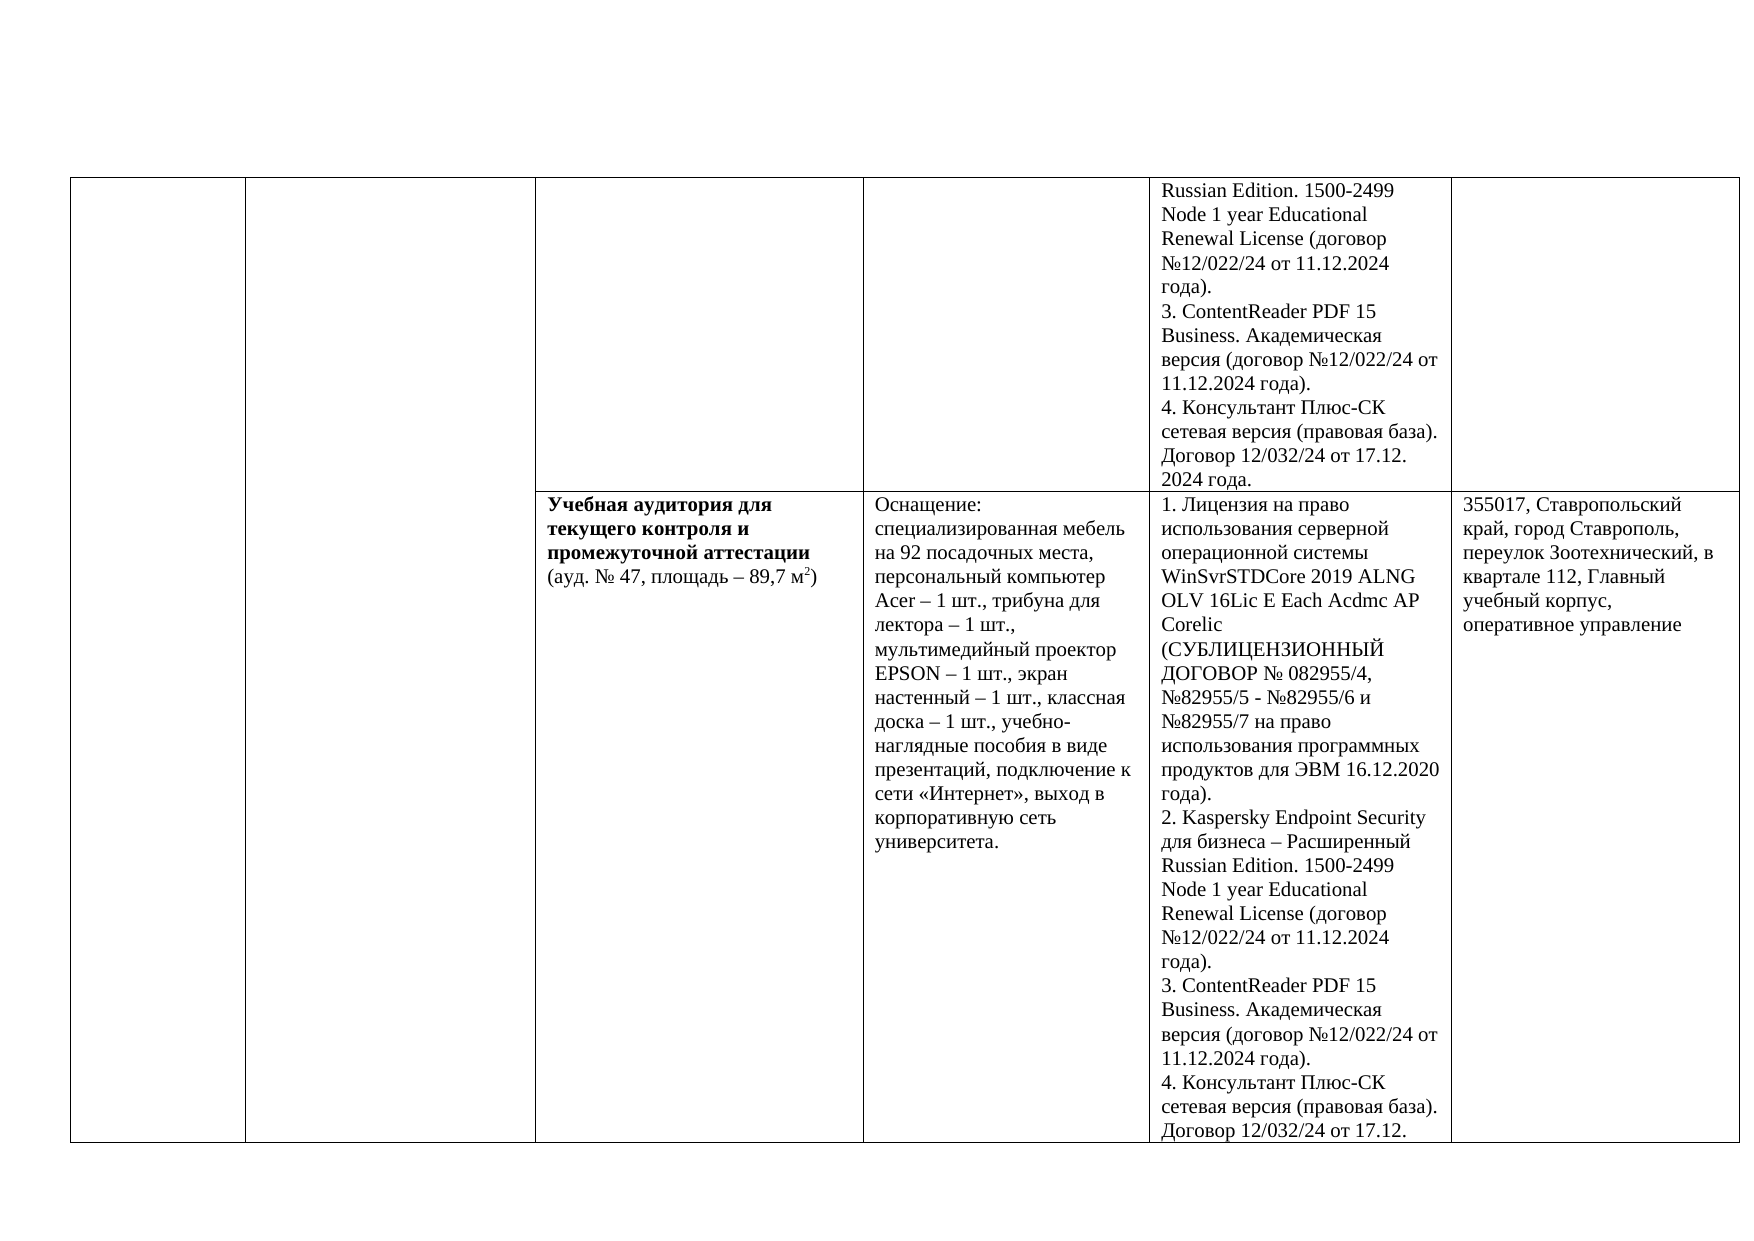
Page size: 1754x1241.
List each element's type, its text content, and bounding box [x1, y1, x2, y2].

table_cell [864, 178, 1149, 491]
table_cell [1452, 492, 1739, 1142]
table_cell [864, 492, 1149, 1142]
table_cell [1452, 178, 1739, 491]
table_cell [1150, 178, 1451, 491]
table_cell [536, 492, 863, 1142]
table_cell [536, 178, 863, 491]
